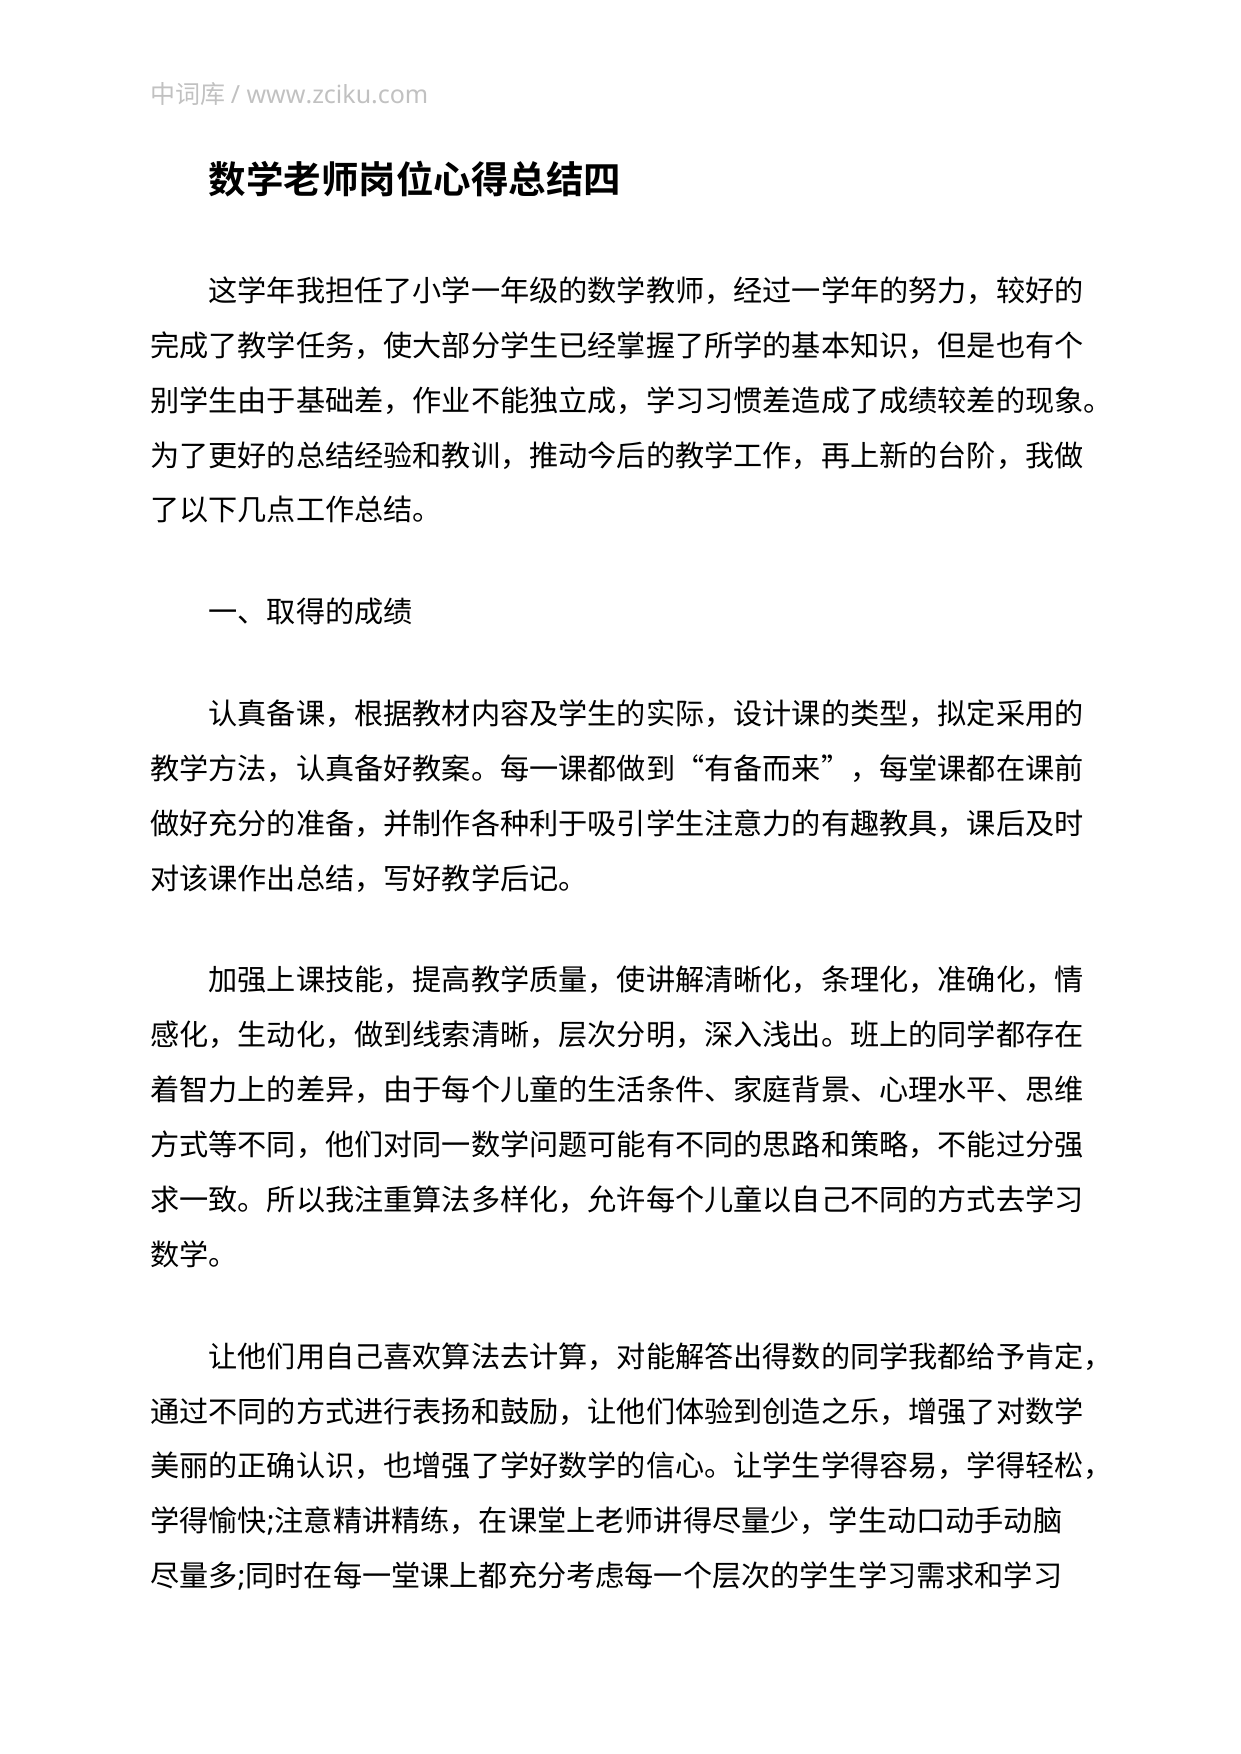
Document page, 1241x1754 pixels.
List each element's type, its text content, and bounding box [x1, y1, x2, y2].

text 加强上课技能，提高教学质量，使讲解清晰化，条理化，准确化，情感化，生动化，做到线索清晰，层次分明，深入浅出。班上的同学都存在着智力上的差异，由于每个儿童的生活条件、家庭背景、心理水平、思维方式等不同，他们对同一数学问题可能有不同的思路和策略，不能过分强求一致。所以我注重算法多样化，允许每个儿童以自己不同的方式去学习数学。 [150, 957, 1090, 1274]
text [150, 1333, 1090, 1595]
text 这学年我担任了小学一年级的数学教师，经过一学年的努力，较好的完成了教学任务，使大部分学生已经掌握了所学的基本知识，但是也有个别学生由于基础差，作业不能独立成，学习习惯差造成了成绩较差的现象。为了更好的总结经验和教训，推动今后的教学工作，再上新的台阶，我做了以下几点工作总结。 [150, 267, 1090, 529]
text 认真备课，根据教材内容及学生的实际，设计课的类型，拟定采用的教学方法，认真备好教案。每一课都做到“有备而来”，每堂课都在课前做好充分的准备，并制作各种利于吸引学生注意力的有趣教具，课后及时对该课作出总结，写好教学后记。 [150, 691, 1090, 897]
text 数学老师岗位心得总结四 [150, 150, 1090, 204]
text 一、取得的成绩 [150, 589, 1090, 631]
